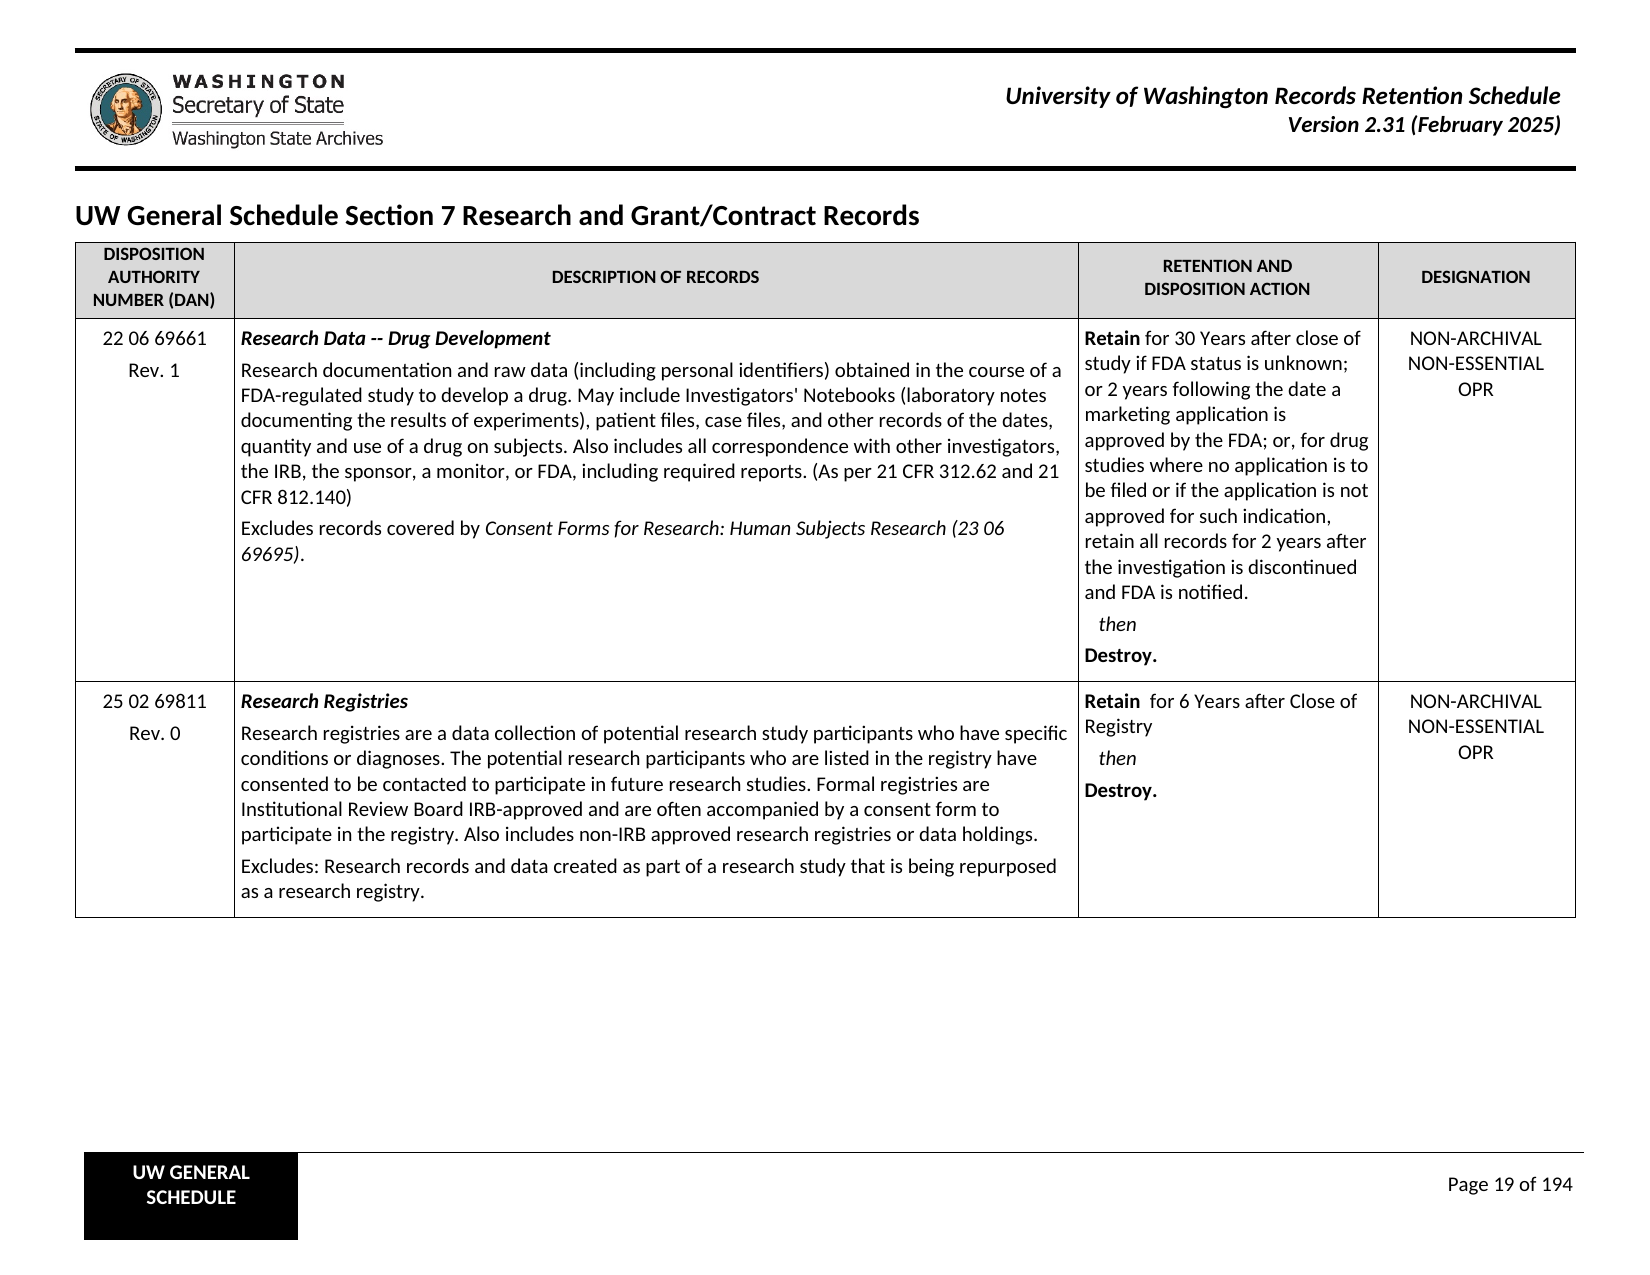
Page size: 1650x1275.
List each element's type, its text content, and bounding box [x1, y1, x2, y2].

table_header DESCRIPTION OF RECORDS [235, 243, 1078, 318]
table_cell Retain for 30 Years after close of study if FDA status is unknown; or 2 years following the date a marketing application is approved by the FDA; or, for drug studies where no application is to be filed or if the application is not approved for such indication, retain all records for 2 years after the investigation is discontinued and FDA is notified. then Destroy. [1079, 319, 1378, 681]
table_header DESIGNATION [1379, 243, 1575, 318]
table_cell 25 02 69811 Rev. 0 [76, 682, 234, 917]
table_cell Research Data -- Drug Development Research documentation and raw data (including personal identifiers) obtained in the course of a FDA-regulated study to develop a drug. May include Investigators' Notebooks (laboratory notes documenting the results of experiments), patient files, case files, and other records of the dates, quantity and use of a drug on subjects. Also includes all correspondence with other investigators, the IRB, the sponsor, a monitor, or FDA, including required reports. (As per 21 CFR 312.62 and 21 CFR 812.140) Excludes records covered by Consent Forms for Research: Human Subjects Research (23 06 69695). [235, 319, 1078, 681]
picture [86, 53, 403, 164]
table_header DISPOSITION AUTHORITY NUMBER (DAN) [76, 243, 234, 318]
table_cell Research Registries Research registries are a data collection of potential research study participants who have specific conditions or diagnoses. The potential research participants who are listed in the registry have consented to be contacted to participate in future research studies. Formal registries are Institutional Review Board IRB-approved and are often accompanied by a consent form to participate in the registry. Also includes non-IRB approved research registries or data holdings. Excludes: Research records and data created as part of a research study that is being repurposed as a research registry. [235, 682, 1078, 917]
table_cell Retain for 6 Years after Close of Registry then Destroy. [1079, 682, 1378, 917]
table_cell 22 06 69661 Rev. 1 [76, 319, 234, 681]
table_header RETENTION AND DISPOSITION ACTION [1079, 243, 1378, 318]
text UW General Schedule Section 7 Research and Grant/Contract Records [75, 197, 1575, 233]
table_cell NON-ARCHIVAL NON-ESSENTIAL OPR [1379, 682, 1575, 917]
table_cell NON-ARCHIVAL NON-ESSENTIAL OPR [1379, 319, 1575, 681]
